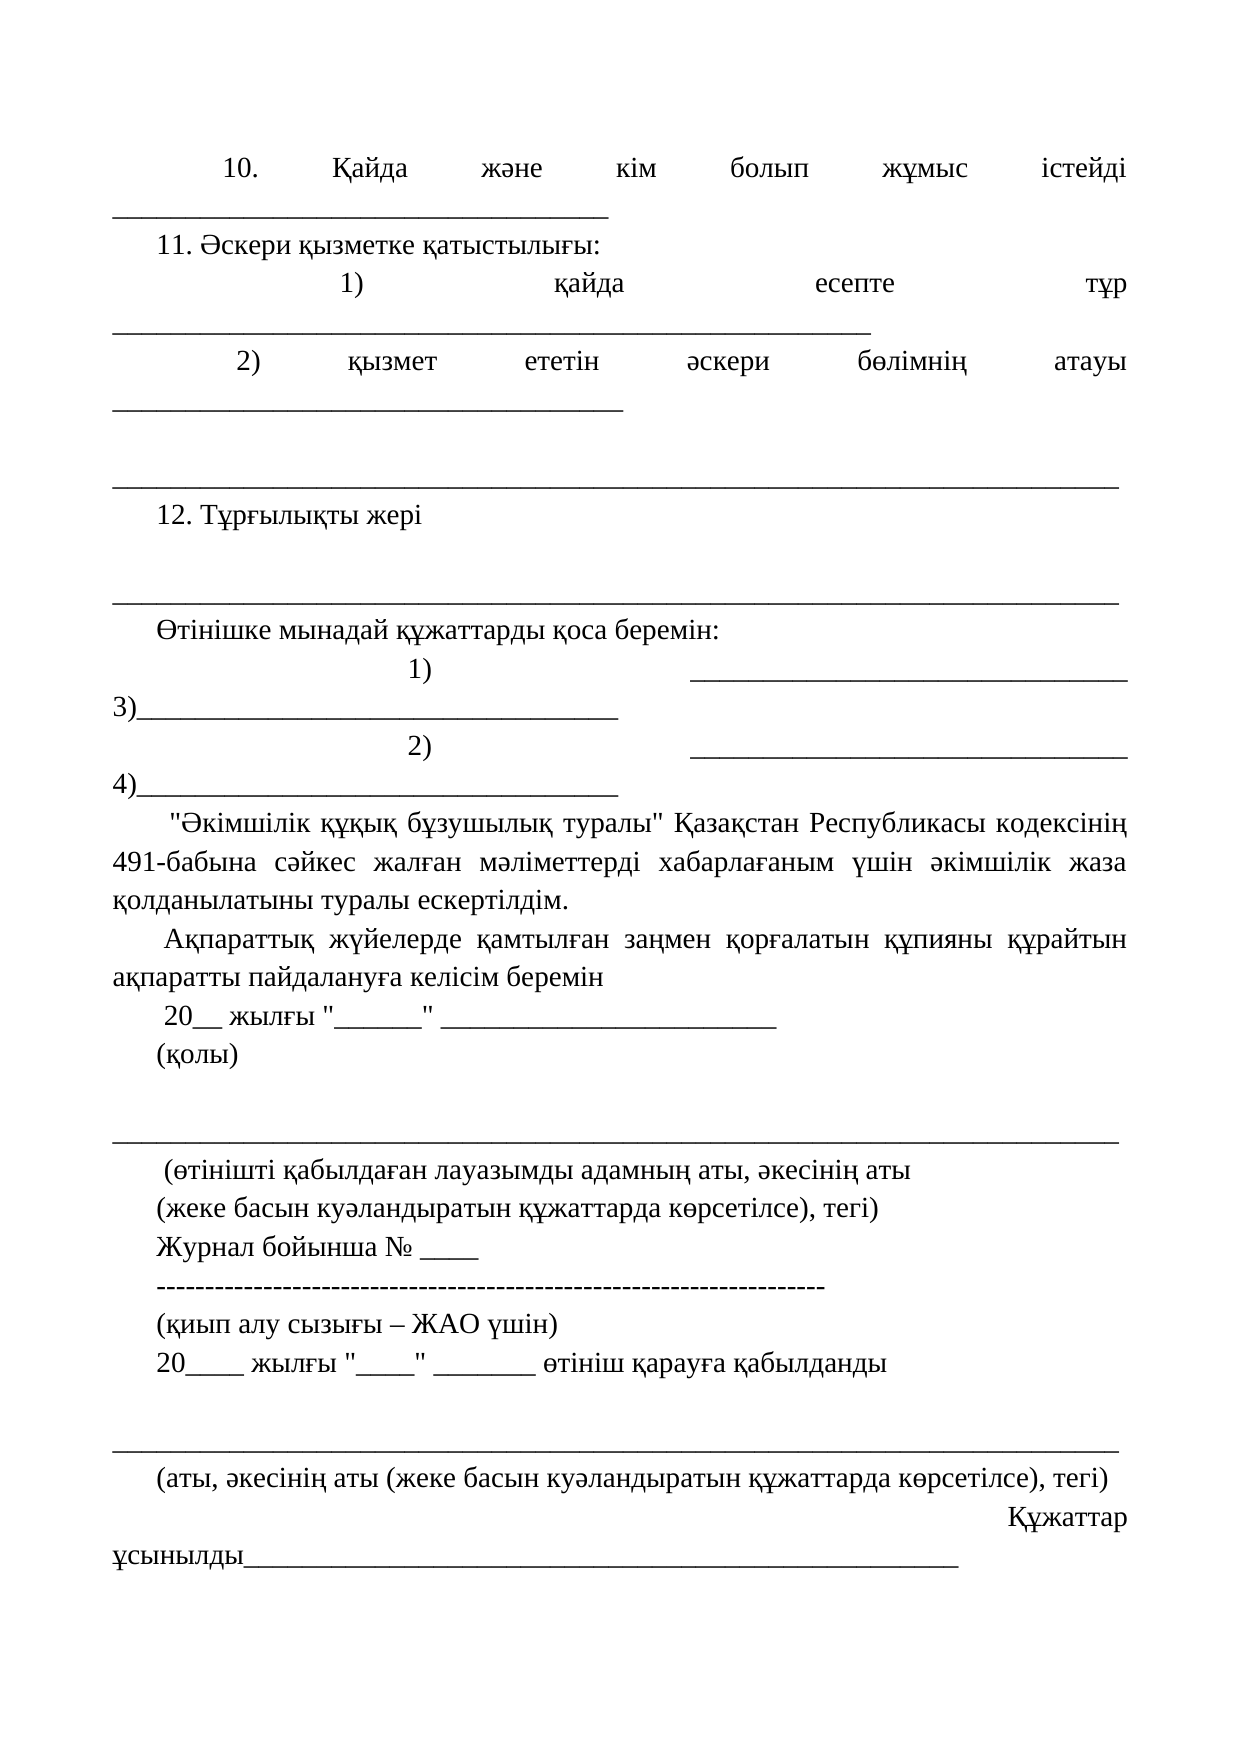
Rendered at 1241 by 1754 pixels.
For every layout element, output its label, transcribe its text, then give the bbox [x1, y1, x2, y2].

text (жеке басын куәландыратын құжаттарда көрсетілсе), тегі) [112, 1191, 1128, 1224]
text 12. Тұрғылықты жері [112, 497, 1128, 530]
text (өтінішті қабылдаған лауазымды адамның аты, әкесінің аты [112, 1152, 1128, 1186]
text _____________________________________________________________________ [112, 420, 1128, 492]
text 10. Қайда және кім болып жұмыс істейді __________________________________ [112, 150, 1128, 222]
text (қиып алу сызығы – ЖАО үшін) [112, 1306, 1128, 1340]
text Өтінішке мынадай құжаттарды қоса беремін: [112, 612, 1128, 646]
text _____________________________________________________________________ [112, 1075, 1128, 1147]
text 1) қайда есепте тұр ____________________________________________________ [112, 266, 1128, 338]
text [112, 1460, 1128, 1494]
text 2) қызмет ететін әскери бөлімнің атауы ___________________________________ [112, 343, 1128, 415]
text _____________________________________________________________________ [112, 535, 1128, 607]
text --------------------------------------------------------------------- [112, 1268, 1128, 1301]
text Құжаттар ұсынылды_________________________________________________ [112, 1499, 1128, 1571]
text 20__ жылғы "______" _______________________ [112, 998, 1128, 1031]
text "Әкімшілік құқық бұзушылық туралы" Қазақстан Республикасы кодексінің 491-бабына сәйкес жалған мәліметтерді хабарлағаным үшін әкімшілік жаза қолданылатыны туралы ескертілдім. [112, 805, 1128, 916]
text _____________________________________________________________________ [112, 1383, 1128, 1455]
text Журнал бойынша № ____ [112, 1229, 1128, 1263]
text Ақпараттық жүйелерде қамтылған заңмен қорғалатын құпияны құрайтын ақпаратты пайдалануға келісім беремін [112, 921, 1128, 993]
text 2) ______________________________ 4)_________________________________ [112, 728, 1128, 800]
text 11. Әскери қызметке қатыстылығы: [112, 227, 1128, 261]
text (қолы) [112, 1036, 1128, 1070]
text 20____ жылғы "____" _______ өтініш қарауға қабылданды [112, 1345, 1128, 1378]
text 1) ______________________________ 3)_________________________________ [112, 651, 1128, 723]
